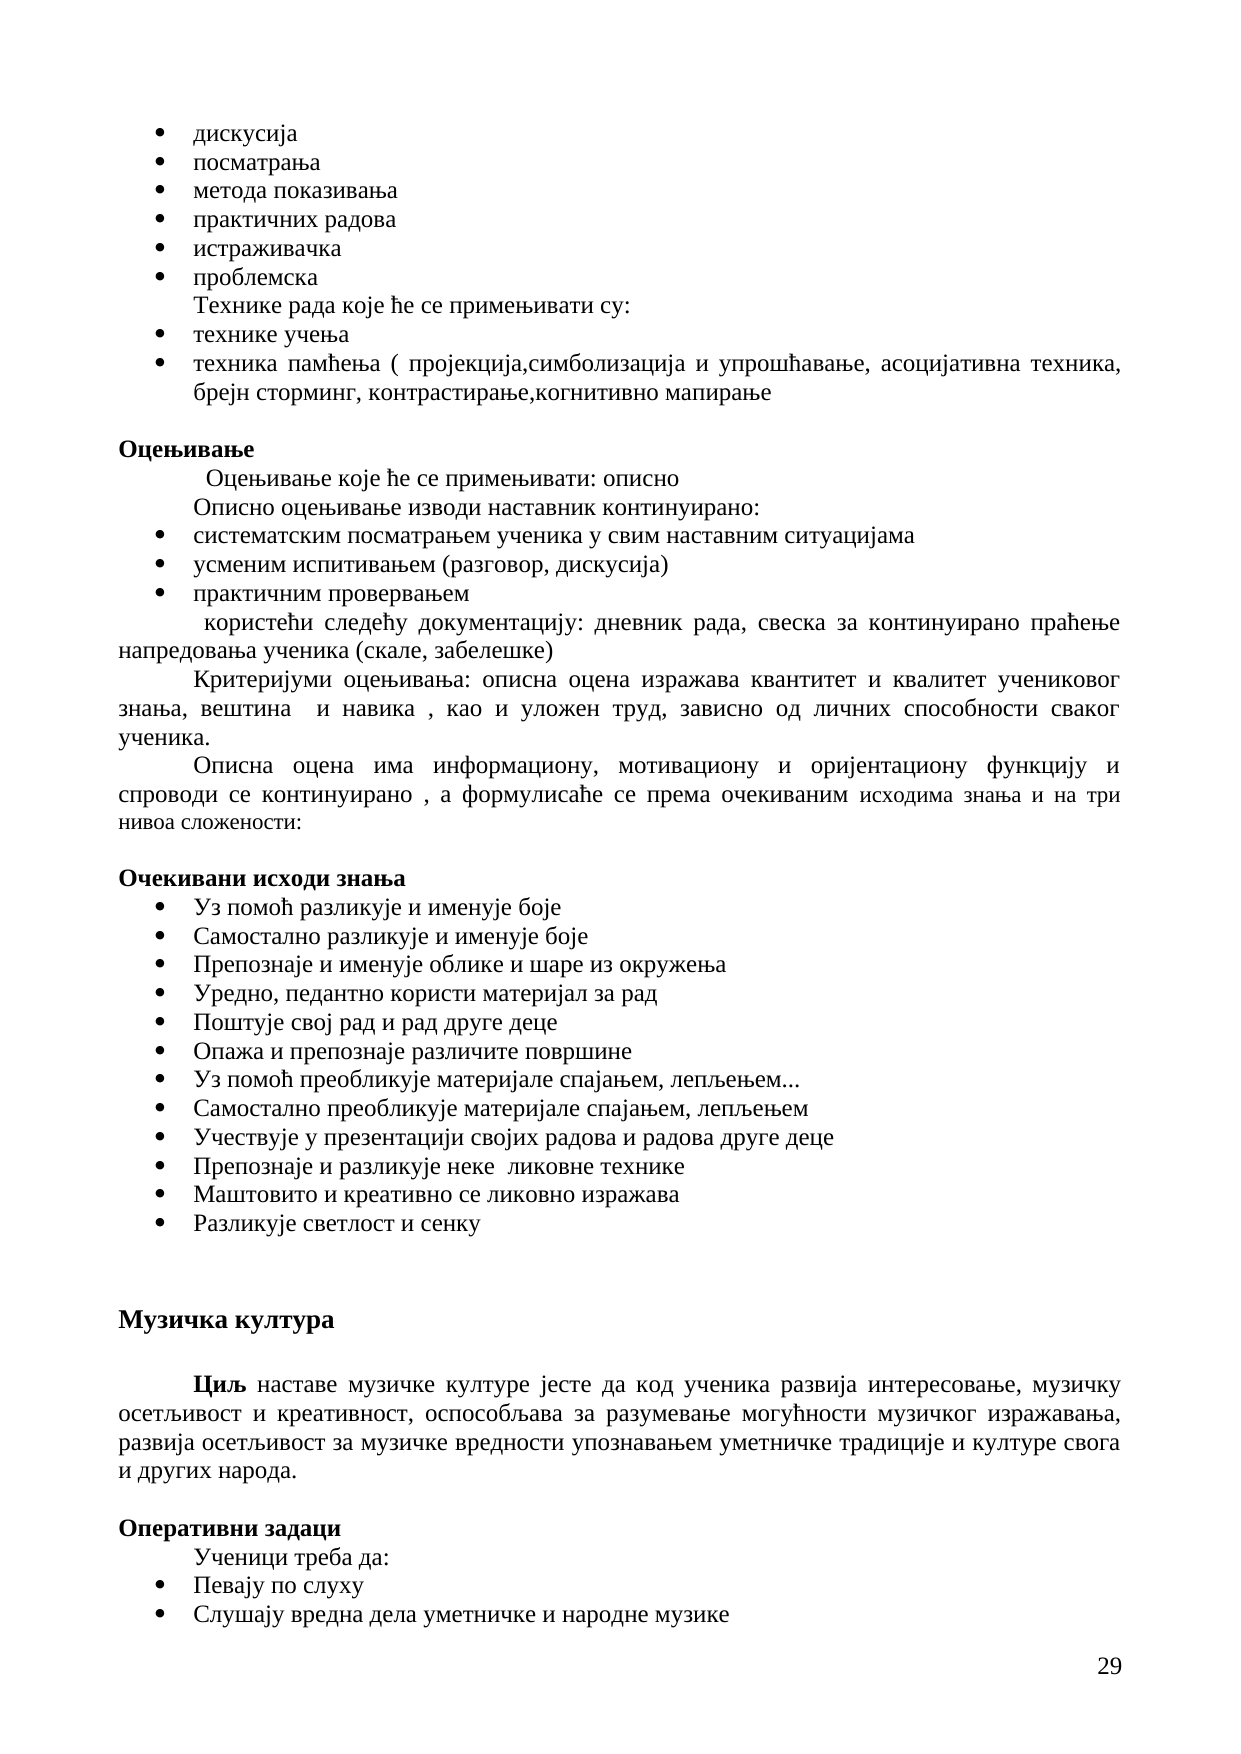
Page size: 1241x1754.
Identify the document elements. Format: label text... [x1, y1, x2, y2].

text користећи следећу документацију: дневник рада, свеска за континуирано праћење напредовања ученика (скале, забелешке) [118, 607, 1121, 664]
list посматрања [156, 147, 1122, 176]
list практичних радова [156, 204, 1122, 233]
list технике учења [156, 319, 1122, 348]
list Поштује свој рад и рад друге деце [156, 1007, 1122, 1036]
list Разликује светлост и сенку [156, 1208, 1122, 1237]
list Препознаје и именује облике и шаре из окружења [156, 949, 1122, 978]
list Слушају вредна дела уметничке и народне музике [156, 1599, 1122, 1628]
subtitle Оцењивање [118, 434, 1122, 463]
list дискусија [156, 118, 1122, 147]
list метода показивања [156, 176, 1122, 204]
text Описна оцена има информациону, мотивациону и оријентациону функцију и спроводи се континуирано , а формулисаће се према очекиваним исходима знања и на три нивоа сложености: [118, 751, 1121, 834]
list Уредно, педантно користи материјал за рад [156, 978, 1122, 1007]
text Критеријуми оцењивања: описна оцена изражава квантитет и квалитет учениковог знања, вештина и навика , као и уложен труд, зависно од личних способности сваког ученика. [118, 664, 1121, 751]
list Уз помоћ разликује и именује боје [156, 892, 1122, 921]
list Певају по слуху [156, 1571, 1122, 1599]
list Опажа и препознаје различите површине [156, 1036, 1122, 1064]
list Учествује у презентацији својих радова и радова друге деце [156, 1122, 1122, 1151]
list техника памћења ( пројекција,симболизација и упрошћавање, асоцијативна техника, брејн сторминг, контрастирање,когнитивно мапирање [156, 348, 1122, 406]
subtitle Музичка култура [118, 1303, 1122, 1334]
text Описно оцењивање изводи наставник континуирано: [118, 492, 1121, 521]
list Самостално разликује и именује боје [156, 921, 1122, 949]
list усменим испитивањем (разговор, дискусија) [156, 549, 1122, 578]
list Самостално преобликује материјале спајањем, лепљењем [156, 1093, 1122, 1122]
list истраживачка [156, 233, 1122, 262]
list проблемска [156, 262, 1122, 291]
list Уз помоћ преобликује материјале спајањем, лепљењем... [156, 1064, 1122, 1093]
list Маштовито и креативно се ликовно изражава [156, 1179, 1122, 1208]
text Ученици треба да: [118, 1542, 1122, 1571]
text Оцењивање које ће се примењивати: описно [118, 463, 1122, 492]
text Технике рада које ће се примењивати су: [118, 291, 1122, 319]
list Препознаје и разликује неке ликовне технике [156, 1151, 1122, 1179]
text Циљ наставе музичке културе јесте да код ученика развија интересовање, музичку осетљивост и креативност, оспособљава за разумевање могућности музичког изражавања, развија осетљивост за музичке вредности упознавањем уметничке традиције и културе свога и других народа. [118, 1369, 1122, 1484]
list систематским посматрањем ученика у свим наставним ситуацијама [156, 521, 1122, 549]
subtitle Очекивани исходи знања [118, 863, 1122, 892]
list практичним провервањем [156, 578, 1122, 607]
subtitle Оперативни задаци [118, 1513, 1122, 1542]
